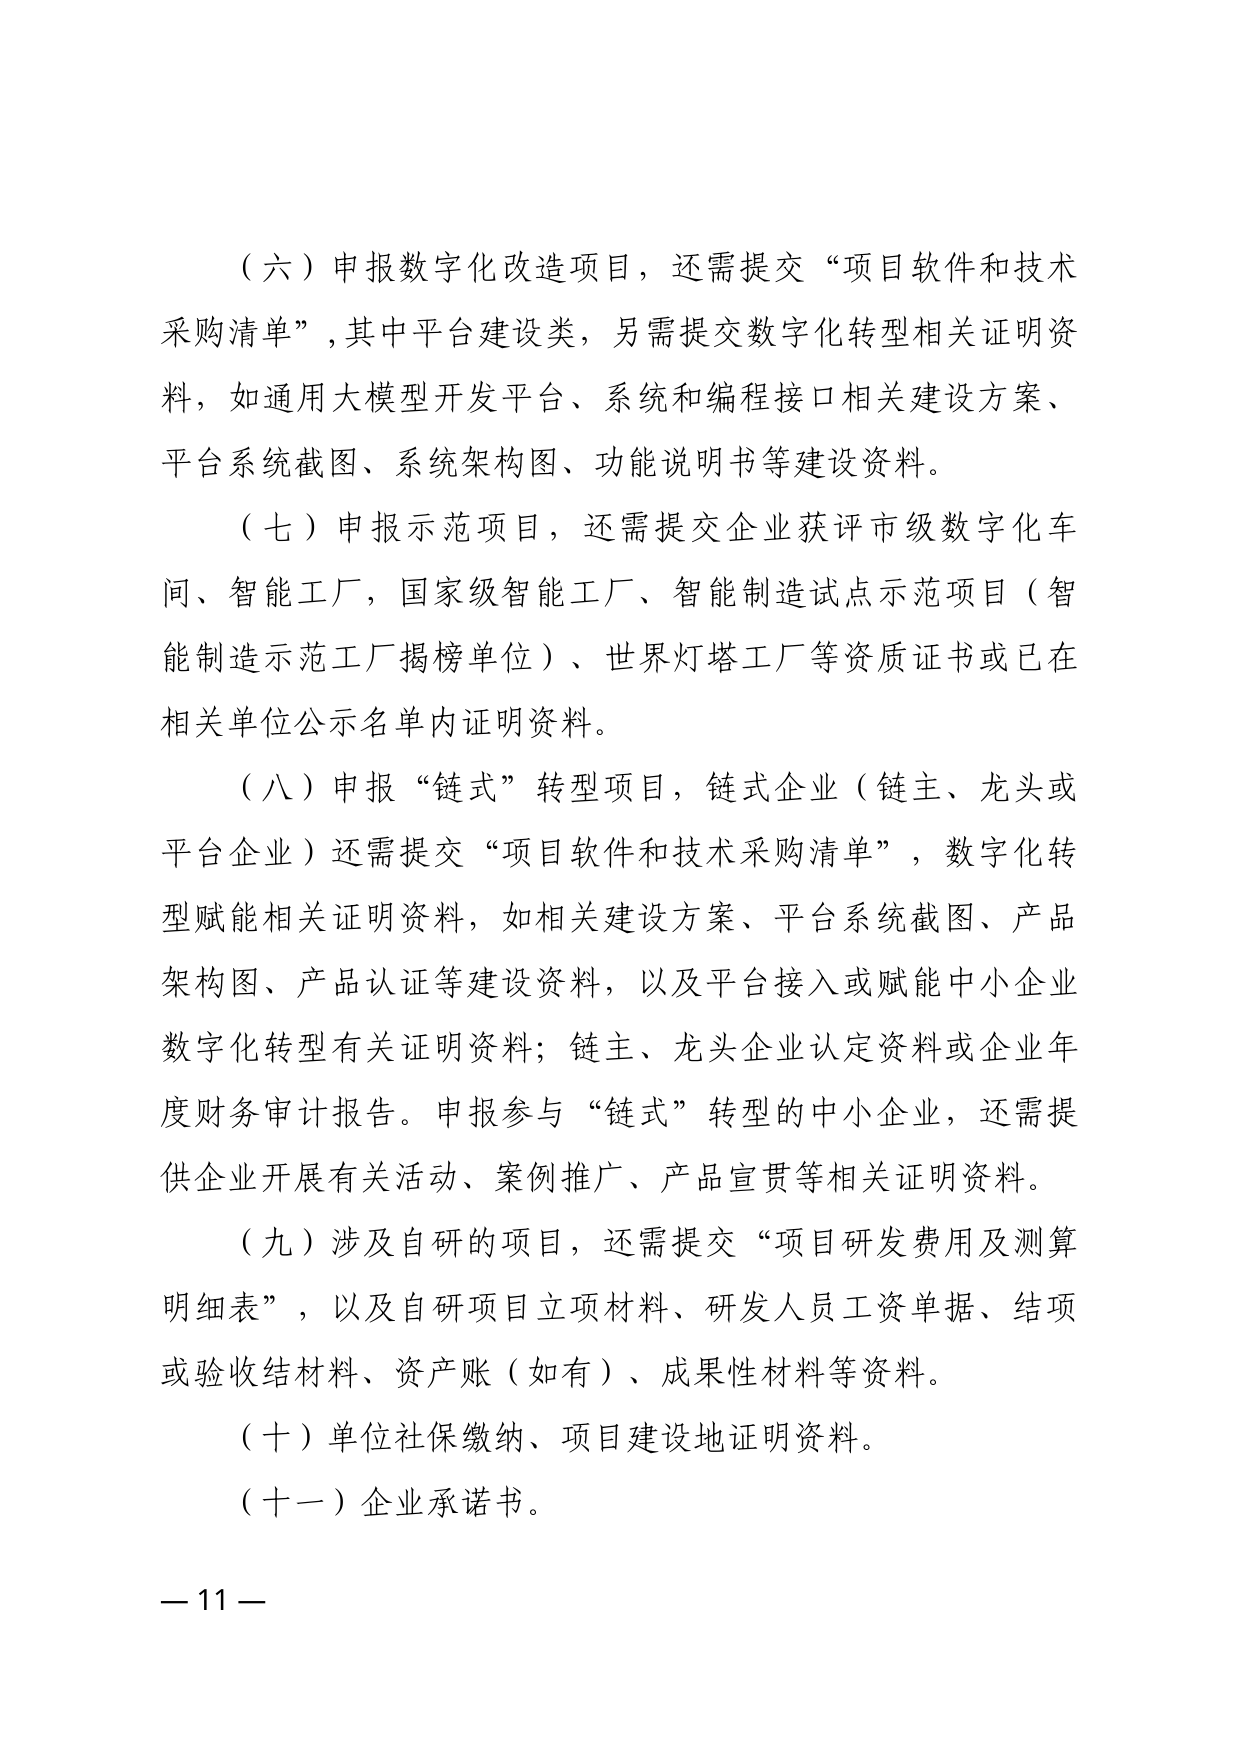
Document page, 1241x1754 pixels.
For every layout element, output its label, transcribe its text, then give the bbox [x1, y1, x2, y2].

text （十）单位社保缴纳、项目建设地证明资料。 [159, 1403, 1081, 1468]
text （六）申报数字化改造项目，还需提交“项目软件和技术采购清单”,其中平台建设类，另需提交数字化转型相关证明资料，如通用大模型开发平台、系统和编程接口相关建设方案、平台系统截图、系统架构图、功能说明书等建设资料。 [159, 233, 1081, 493]
text （八）申报“链式”转型项目，链式企业（链主、龙头或平台企业）还需提交“项目软件和技术采购清单”，数字化转型赋能相关证明资料，如相关建设方案、平台系统截图、产品架构图、产品认证等建设资料，以及平台接入或赋能中小企业数字化转型有关证明资料；链主、龙头企业认定资料或企业年度财务审计报告。申报参与“链式”转型的中小企业，还需提供企业开展有关活动、案例推广、产品宣贯等相关证明资料。 [159, 753, 1081, 1208]
text （九）涉及自研的项目，还需提交“项目研发费用及测算明细表”，以及自研项目立项材料、研发人员工资单据、结项或验收结材料、资产账（如有）、成果性材料等资料。 [159, 1208, 1081, 1403]
text （七）申报示范项目，还需提交企业获评市级数字化车间、智能工厂，国家级智能工厂、智能制造试点示范项目（智能制造示范工厂揭榜单位）、世界灯塔工厂等资质证书或已在相关单位公示名单内证明资料。 [159, 493, 1081, 753]
text （十一）企业承诺书。 [159, 1468, 1081, 1533]
